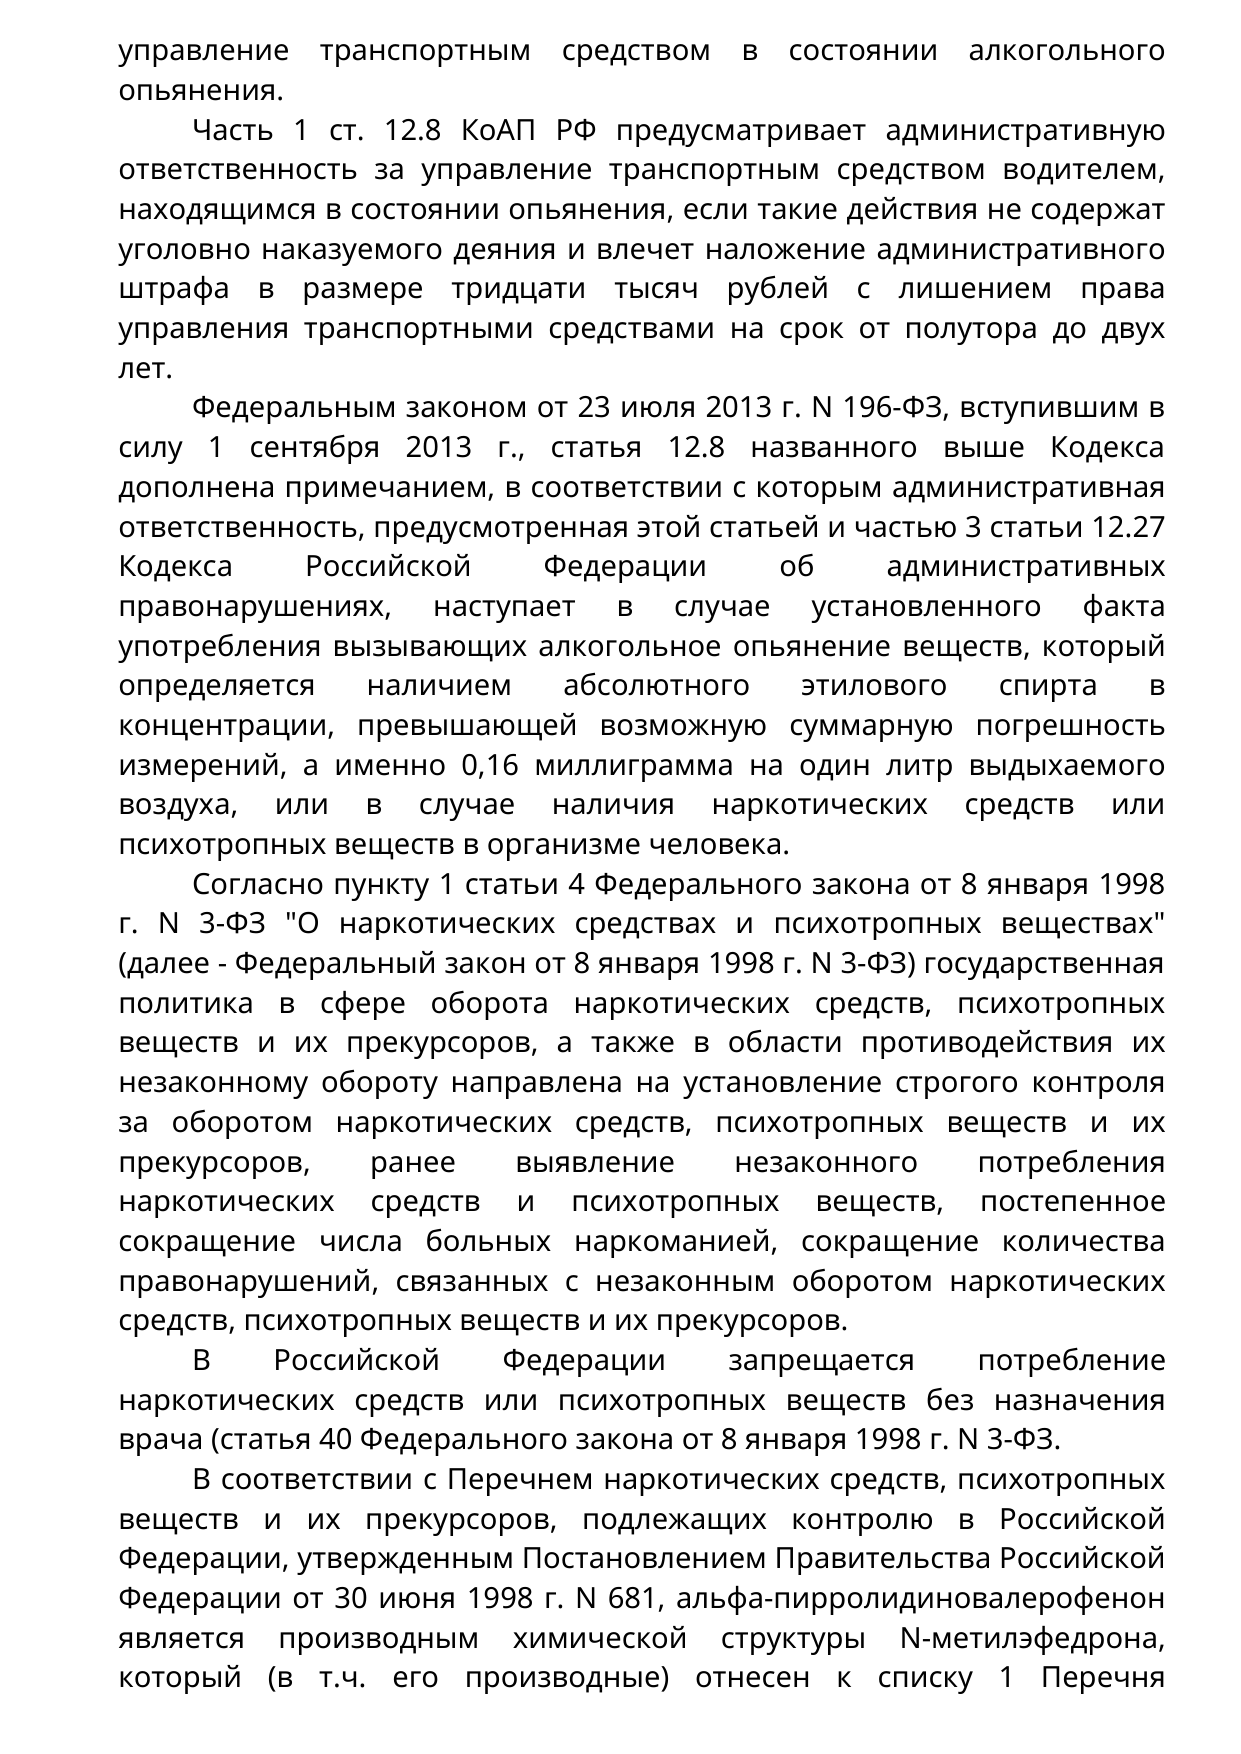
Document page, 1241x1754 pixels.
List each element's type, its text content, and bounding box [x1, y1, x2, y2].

text В Российской Федерации запрещается потребление наркотических средств или психотропных веществ без назначения врача (статья 40 Федерального закона от 8 января 1998 г. N 3-ФЗ. [118, 1339, 1167, 1458]
text Часть 1 ст. 12.8 КоАП РФ предусматривает административную ответственность за управление транспортным средством водителем, находящимся в состоянии опьянения, если такие действия не содержат уголовно наказуемого деяния и влечет наложение административного штрафа в размере тридцати тысяч рублей с лишением права управления транспортными средствами на срок от полутора до двух лет. [118, 109, 1167, 387]
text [118, 1458, 1167, 1696]
text Согласно пункту 1 статьи 4 Федерального закона от 8 января 1998 г. N 3-ФЗ "О наркотических средствах и психотропных веществах" (далее - Федеральный закон от 8 января 1998 г. N 3-ФЗ) государственная политика в сфере оборота наркотических средств, психотропных веществ и их прекурсоров, а также в области противодействия их незаконному обороту направлена на установление строгого контроля за оборотом наркотических средств, психотропных веществ и их прекурсоров, ранее выявление незаконного потребления наркотических средств и психотропных веществ, постепенное сокращение числа больных наркоманией, сокращение количества правонарушений, связанных с незаконным оборотом наркотических средств, психотропных веществ и их прекурсоров. [118, 863, 1167, 1339]
text Федеральным законом от 23 июля 2013 г. N 196-ФЗ, вступившим в силу 1 сентября 2013 г., статья 12.8 названного выше Кодекса дополнена примечанием, в соответствии с которым административная ответственность, предусмотренная этой статьей и частью 3 статьи 12.27 Кодекса Российской Федерации об административных правонарушениях, наступает в случае установленного факта употребления вызывающих алкогольное опьянение веществ, который определяется наличием абсолютного этилового спирта в концентрации, превышающей возможную суммарную погрешность измерений, а именно 0,16 миллиграмма на один литр выдыхаемого воздуха, или в случае наличия наркотических средств или психотропных веществ в организме человека. [118, 387, 1167, 863]
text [118, 29, 1167, 109]
